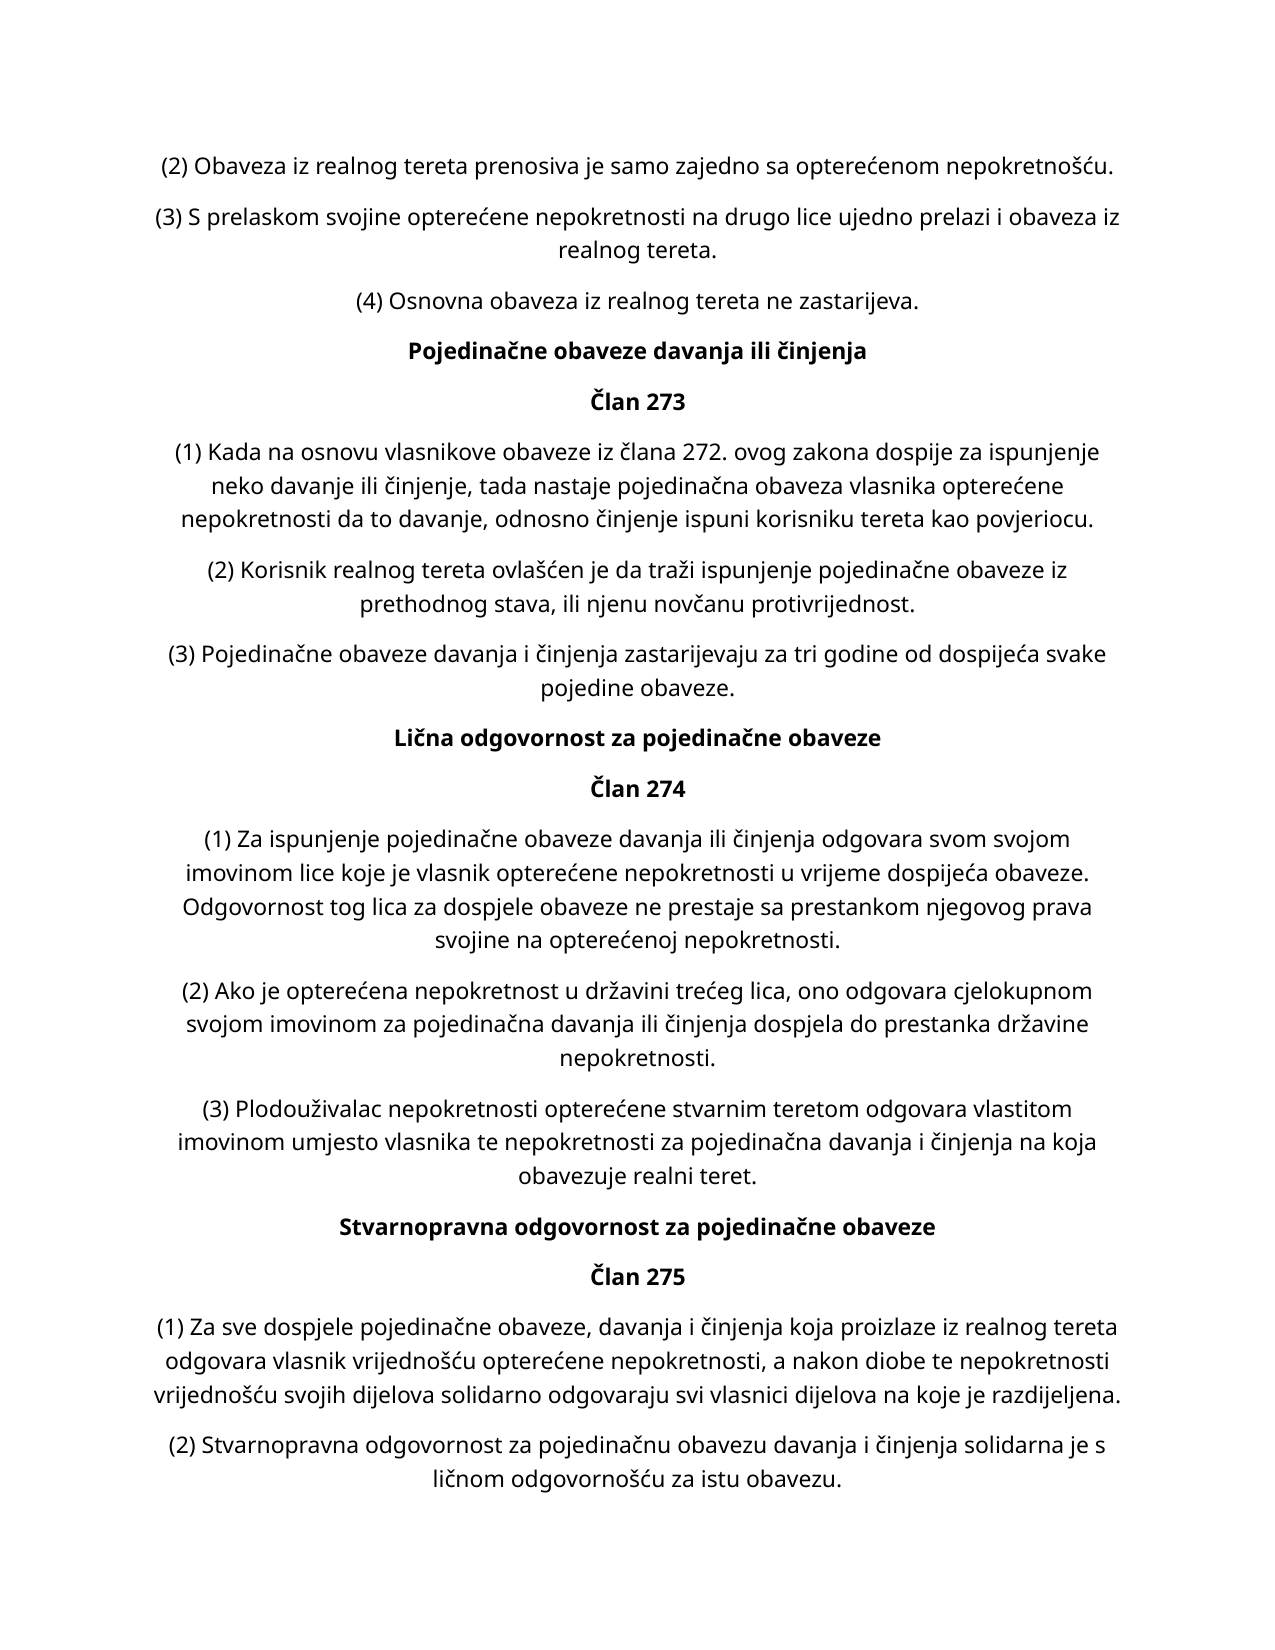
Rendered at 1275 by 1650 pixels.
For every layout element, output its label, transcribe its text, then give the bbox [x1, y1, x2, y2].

text (3) Pojedinačne obaveze davanja i činjenja zastarijevaju za tri godine od dospijeća svake pojedine obaveze. [150, 638, 1125, 703]
text (1) Za sve dospjele pojedinačne obaveze, davanja i činjenja koja proizlaze iz realnog tereta odgovara vlasnik vrijednošću opterećene nepokretnosti, a nakon diobe te nepokretnosti vrijednošću svojih dijelova solidarno odgovaraju svi vlasnici dijelova na koje je razdijeljena. [150, 1311, 1125, 1410]
text (3) Plodouživalac nepokretnosti opterećene stvarnim teretom odgovara vlastitom imovinom umjesto vlasnika te nepokretnosti za pojedinačna davanja i činjenja na koja obavezuje realni teret. [150, 1092, 1125, 1191]
text Član 273 [150, 385, 1125, 417]
text (2) Ako je opterećena nepokretnost u državini trećeg lica, ono odgovara cjelokupnom svojom imovinom za pojedinačna davanja ili činjenja dospjela do prestanka državine nepokretnosti. [150, 974, 1125, 1073]
text Pojedinačne obaveze davanja ili činjenja [150, 335, 1125, 366]
text Član 275 [150, 1261, 1125, 1292]
text (2) Korisnik realnog tereta ovlašćen je da traži ispunjenje pojedinačne obaveze iz prethodnog stava, ili njenu novčanu protivrijednost. [150, 554, 1125, 619]
text (1) Kada na osnovu vlasnikove obaveze iz člana 272. ovog zakona dospije za ispunjenje neko davanje ili činjenje, tada nastaje pojedinačna obaveza vlasnika opterećene nepokretnosti da to davanje, odnosno činjenje ispuni korisniku tereta kao povjeriocu. [150, 436, 1125, 534]
text (2) Stvarnopravna odgovornost za pojedinačnu obavezu davanja i činjenja solidarna je s ličnom odgovornošću za istu obavezu. [150, 1429, 1125, 1494]
text Stvarnopravna odgovornost za pojedinačne obaveze [150, 1210, 1125, 1242]
text (3) S prelaskom svojine opterećene nepokretnosti na drugo lice ujedno prelazi i obaveza iz realnog tereta. [150, 200, 1125, 265]
text Član 274 [150, 772, 1125, 804]
text (2) Obaveza iz realnog tereta prenosiva je samo zajedno sa opterećenom nepokretnošću. [150, 150, 1125, 181]
text Lična odgovornost za pojedinačne obaveze [150, 722, 1125, 753]
text (4) Osnovna obaveza iz realnog tereta ne zastarijeva. [150, 284, 1125, 316]
text (1) Za ispunjenje pojedinačne obaveze davanja ili činjenja odgovara svom svojom imovinom lice koje je vlasnik opterećene nepokretnosti u vrijeme dospijeća obaveze. Odgovornost tog lica za dospjele obaveze ne prestaje sa prestankom njegovog prava svojine na opterećenoj nepokretnosti. [150, 823, 1125, 955]
